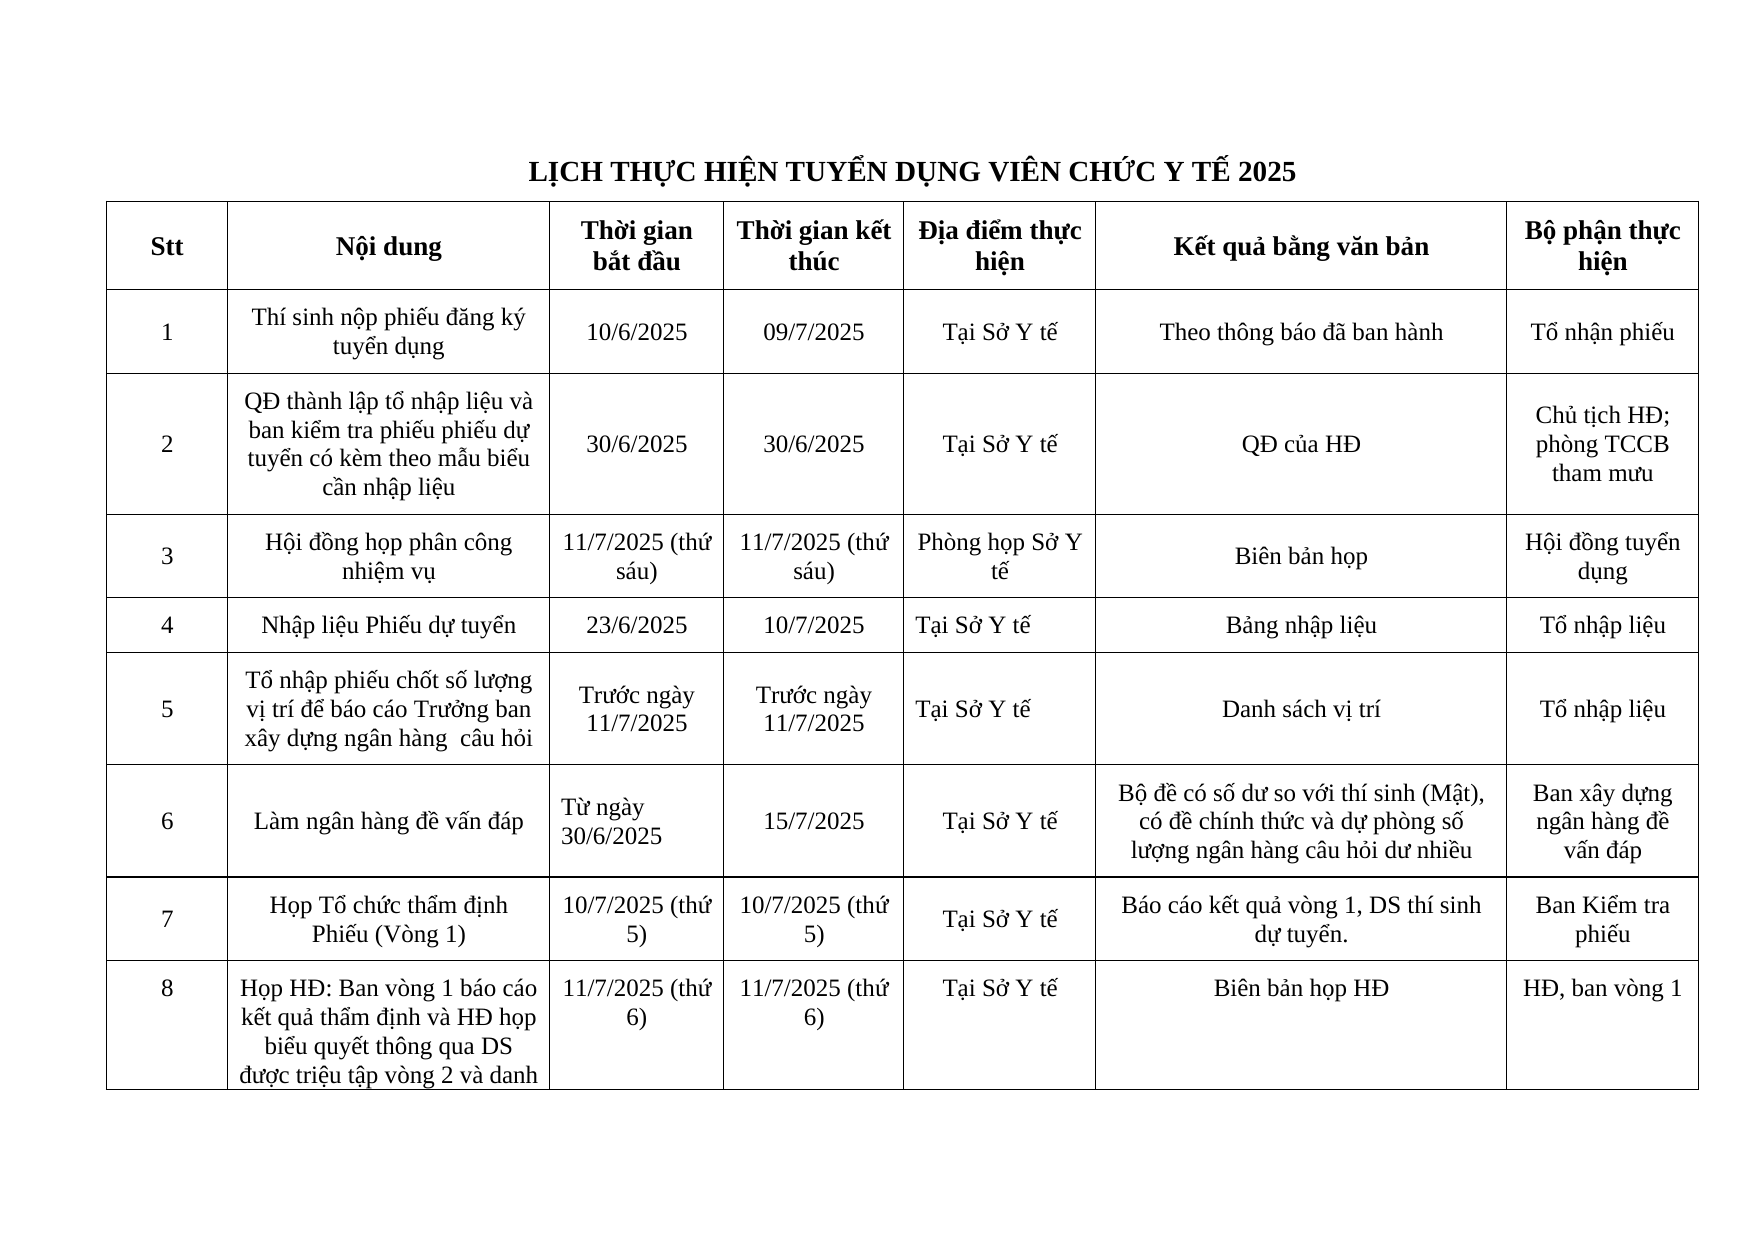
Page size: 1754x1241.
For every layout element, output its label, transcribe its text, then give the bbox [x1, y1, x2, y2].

table_cell Biên bản họp [1096, 515, 1506, 597]
table_cell Tại Sở Y tế [904, 765, 1095, 876]
table_cell Bộ đề có số dư so với thí sinh (Mật), có đề chính thức và dự phòng số lượng ngân hàng câu hỏi dư nhiều [1096, 765, 1506, 876]
table_cell 1 [107, 290, 227, 372]
table_cell 2 [107, 374, 227, 513]
table_cell 30/6/2025 [550, 374, 723, 513]
table_cell Phòng họp Sở Y tế [904, 515, 1095, 597]
table_cell 10/6/2025 [550, 290, 723, 372]
table_cell 7 [107, 878, 227, 960]
table_cell 10/7/2025 (thứ 5) [550, 878, 723, 960]
table_cell Biên bản họp HĐ [1096, 961, 1506, 1088]
table_cell 30/6/2025 [724, 374, 903, 513]
table_header Bộ phận thực hiện [1507, 202, 1698, 289]
table_cell Nhập liệu Phiếu dự tuyển [228, 598, 549, 652]
table_cell Tại Sở Y tế [904, 653, 1095, 764]
table_header Thời gian kết thúc [724, 202, 903, 289]
table_cell 3 [107, 515, 227, 597]
table_cell 10/7/2025 [724, 598, 903, 652]
table_cell 15/7/2025 [724, 765, 903, 876]
table_cell 5 [107, 653, 227, 764]
table_header Địa điểm thực hiện [904, 202, 1095, 289]
table_header Nội dung [228, 202, 549, 289]
table_cell 11/7/2025 (thứ 6) [724, 961, 903, 1088]
table_cell 6 [107, 765, 227, 876]
table_cell Tổ nhập liệu [1507, 598, 1698, 652]
table_cell 11/7/2025 (thứ 6) [550, 961, 723, 1088]
table_cell Danh sách vị trí [1096, 653, 1506, 764]
table_cell Họp Tổ chức thẩm định Phiếu (Vòng 1) [228, 878, 549, 960]
table_cell Tại Sở Y tế [904, 374, 1095, 513]
table_cell Tổ nhập liệu [1507, 653, 1698, 764]
table_cell Trước ngày 11/7/2025 [724, 653, 903, 764]
table_cell Ban xây dựng ngân hàng đề vấn đáp [1507, 765, 1698, 876]
table_cell QĐ thành lập tổ nhập liệu và ban kiểm tra phiếu phiếu dự tuyển có kèm theo mẫu biểu cần nhập liệu [228, 374, 549, 513]
table_cell Làm ngân hàng đề vấn đáp [228, 765, 549, 876]
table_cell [228, 961, 549, 1088]
table_cell Báo cáo kết quả vòng 1, DS thí sinh dự tuyển. [1096, 878, 1506, 960]
table_cell Tổ nhận phiếu [1507, 290, 1698, 372]
text LỊCH THỰC HIỆN TUYỂN DỤNG VIÊN CHỨC Y TẾ 2025 [165, 154, 1659, 188]
table_header Thời gian bắt đầu [550, 202, 723, 289]
table_header Kết quả bằng văn bản [1096, 202, 1506, 289]
table_cell HĐ, ban vòng 1 [1507, 961, 1698, 1088]
table_cell 09/7/2025 [724, 290, 903, 372]
table_cell Theo thông báo đã ban hành [1096, 290, 1506, 372]
table_cell Trước ngày 11/7/2025 [550, 653, 723, 764]
table_cell Bảng nhập liệu [1096, 598, 1506, 652]
table_cell Hội đồng tuyển dụng [1507, 515, 1698, 597]
table_cell 23/6/2025 [550, 598, 723, 652]
table_cell Hội đồng họp phân công nhiệm vụ [228, 515, 549, 597]
table_cell Tại Sở Y tế [904, 961, 1095, 1088]
table_cell Từ ngày 30/6/2025 [550, 765, 723, 876]
table_cell Chủ tịch HĐ; phòng TCCB tham mưu [1507, 374, 1698, 513]
table_cell 11/7/2025 (thứ sáu) [724, 515, 903, 597]
table_cell Tại Sở Y tế [904, 878, 1095, 960]
table_cell Tổ nhập phiếu chốt số lượng vị trí để báo cáo Trưởng ban xây dựng ngân hàng câu hỏi [228, 653, 549, 764]
table_cell 10/7/2025 (thứ 5) [724, 878, 903, 960]
table_cell Thí sinh nộp phiếu đăng ký tuyển dụng [228, 290, 549, 372]
table_cell QĐ của HĐ [1096, 374, 1506, 513]
table_cell 4 [107, 598, 227, 652]
table_cell 8 [107, 961, 227, 1088]
table_cell Ban Kiểm tra phiếu [1507, 878, 1698, 960]
table_header Stt [107, 202, 227, 289]
table_cell 11/7/2025 (thứ sáu) [550, 515, 723, 597]
table_cell Tại Sở Y tế [904, 598, 1095, 652]
table_cell Tại Sở Y tế [904, 290, 1095, 372]
